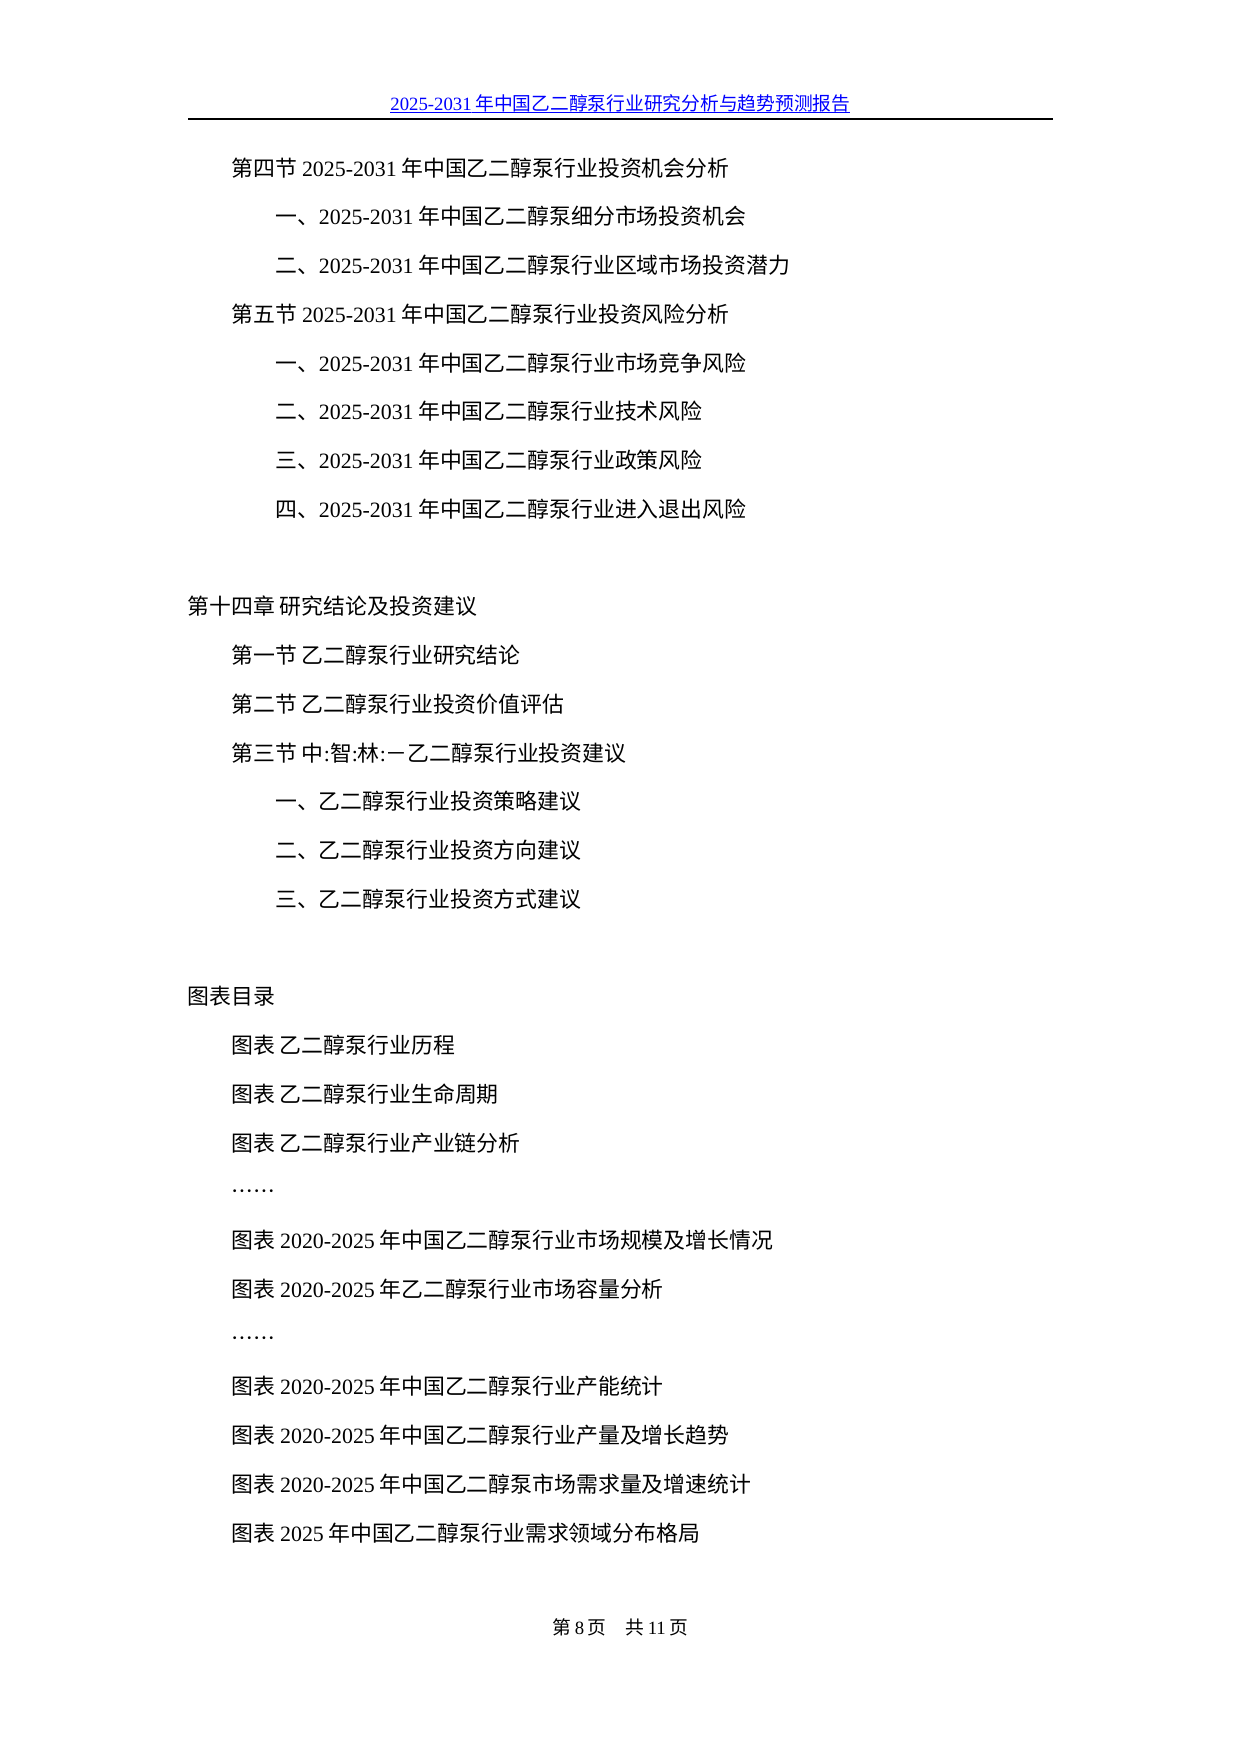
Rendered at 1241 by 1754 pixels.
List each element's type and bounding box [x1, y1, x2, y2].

text [187, 150, 1053, 1548]
